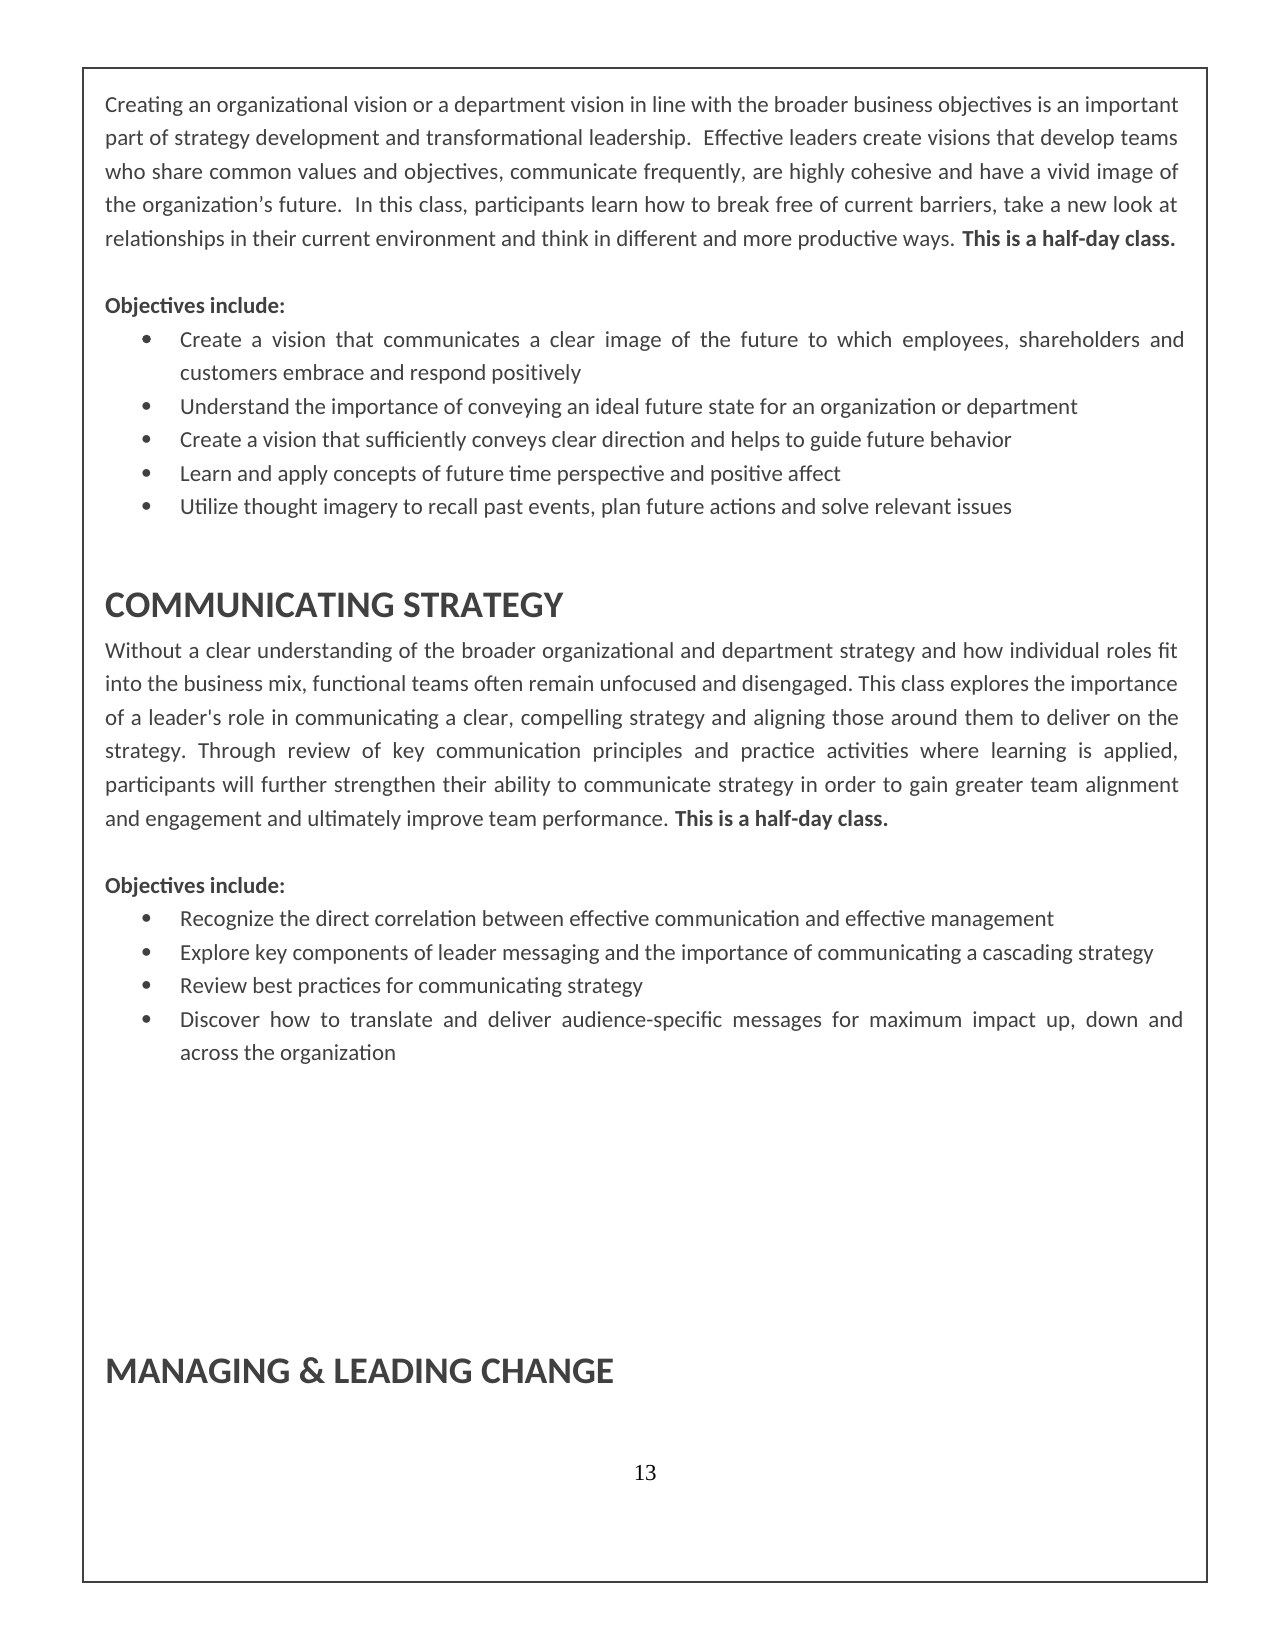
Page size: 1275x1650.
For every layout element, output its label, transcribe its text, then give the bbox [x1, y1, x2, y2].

subtitle MANAGING & LEADING CHANGE [105, 1347, 1185, 1393]
list Create a vision that communicates a clear image of the future to which employees, shareholders and customers embrace and respond positively [142, 325, 1185, 386]
list Create a vision that sufficiently conveys clear direction and helps to guide future behavior [142, 425, 1185, 453]
text Objectives include: [105, 871, 1185, 899]
text Objectives include: [105, 291, 1185, 319]
list Explore key components of leader messaging and the importance of communicating a cascading strategy [142, 938, 1185, 966]
list Review best practices for communicating strategy [142, 971, 1185, 999]
subtitle COMMUNICATING STRATEGY [105, 581, 1185, 627]
list Utilize thought imagery to recall past events, plan future actions and solve relevant issues [142, 492, 1185, 521]
list Discover how to translate and deliver audience-specific messages for maximum impact up, down and across the organization [142, 1005, 1185, 1067]
list Recognize the direct correlation between effective communication and effective management [142, 904, 1185, 932]
list Understand the importance of conveying an ideal future state for an organization or department [142, 392, 1185, 420]
list Learn and apply concepts of future time perspective and positive affect [142, 459, 1185, 487]
text Creating an organizational vision or a department vision in line with the broader business objectives is an important part of strategy development and transformational leadership. Effective leaders create visions that develop teams who share common values and objectives, communicate frequently, are highly cohesive and have a vivid image of the organization’s future. In this class, participants learn how to break free of current barriers, take a new look at relationships in their current environment and think in different and more productive ways. This is a half-day class. [105, 90, 1181, 252]
text Without a clear understanding of the broader organizational and department strategy and how individual roles fit into the business mix, functional teams often remain unfocused and disengaged. This class explores the importance of a leader's role in communicating a clear, compelling strategy and aligning those around them to deliver on the strategy. Through review of key communication principles and practice activities where learning is applied, participants will further strengthen their ability to communicate strategy in order to gain greater team alignment and engagement and ultimately improve team performance. This is a half-day class. [105, 636, 1181, 832]
